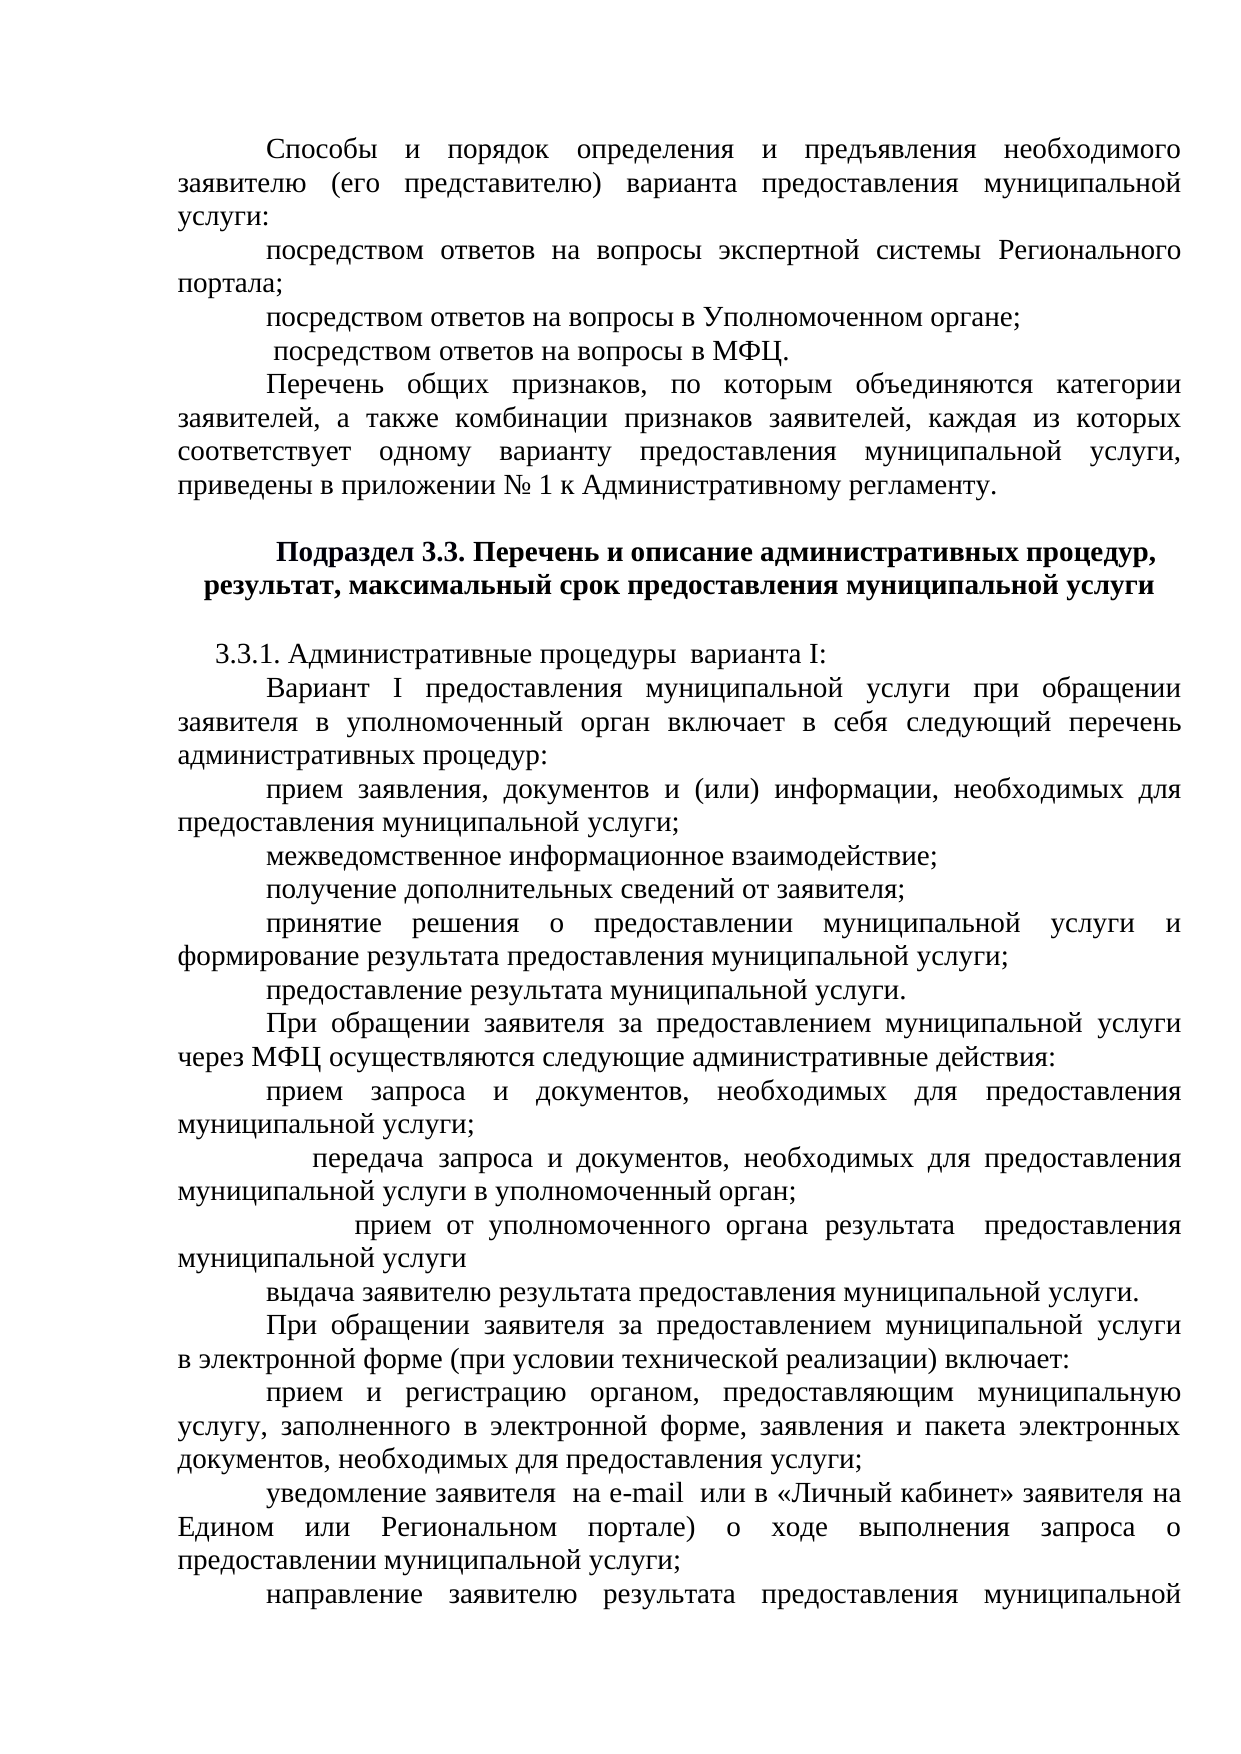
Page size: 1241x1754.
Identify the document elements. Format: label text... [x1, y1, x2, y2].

text Способы и порядок определения и предъявления необходимого заявителю (его представителю) варианта предоставления муниципальной услуги: [177, 131, 1181, 232]
list прием от уполномоченного органа результата предоставления муниципальной услуги [177, 1207, 1181, 1274]
text посредством ответов на вопросы в Уполномоченном органе; [177, 299, 1181, 333]
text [177, 1576, 1181, 1609]
list передача запроса и документов, необходимых для предоставления муниципальной услуги в уполномоченный орган; [177, 1140, 1181, 1207]
text прием заявления, документов и (или) информации, необходимых для предоставления муниципальной услуги; [177, 771, 1181, 838]
text получение дополнительных сведений от заявителя; [177, 871, 1181, 905]
text прием и регистрацию органом, предоставляющим муниципальную услугу, заполненного в электронной форме, заявления и пакета электронных документов, необходимых для предоставления услуги; [177, 1374, 1181, 1475]
text межведомственное информационное взаимодействие; [177, 838, 1181, 871]
text При обращении заявителя за предоставлением муниципальной услуги через МФЦ осуществляются следующие административные действия: [177, 1006, 1181, 1073]
list 3.3.1. Административные процедуры варианта I: [177, 637, 1181, 670]
text посредством ответов на вопросы экспертной системы Регионального портала; [177, 232, 1181, 299]
text принятие решения о предоставлении муниципальной услуги и формирование результата предоставления муниципальной услуги; [177, 905, 1181, 972]
list выдача заявителю результата предоставления муниципальной услуги. [266, 1274, 1181, 1307]
text предоставление результата муниципальной услуги. [177, 972, 1181, 1006]
text При обращении заявителя за предоставлением муниципальной услуги в электронной форме (при условии технической реализации) включает: [177, 1307, 1181, 1374]
text посредством ответов на вопросы в МФЦ. [177, 333, 1181, 366]
list уведомление заявителя на e-mail или в «Личный кабинет» заявителя на Едином или Региональном портале) о ходе выполнения запроса о предоставлении муниципальной услуги; [177, 1475, 1181, 1576]
list прием запроса и документов, необходимых для предоставления муниципальной услуги; [177, 1073, 1181, 1140]
text Вариант I предоставления муниципальной услуги при обращении заявителя в уполномоченный орган включает в себя следующий перечень административных процедур: [177, 670, 1181, 771]
text Перечень общих признаков, по которым объединяются категории заявителей, а также комбинации признаков заявителей, каждая из которых соответствует одному варианту предоставления муниципальной услуги, приведены в приложении № 1 к Административному регламенту. [177, 366, 1181, 500]
text Подраздел 3.3. Перечень и описание административных процедур, результат, максимальный срок предоставления муниципальной услуги [177, 534, 1181, 601]
